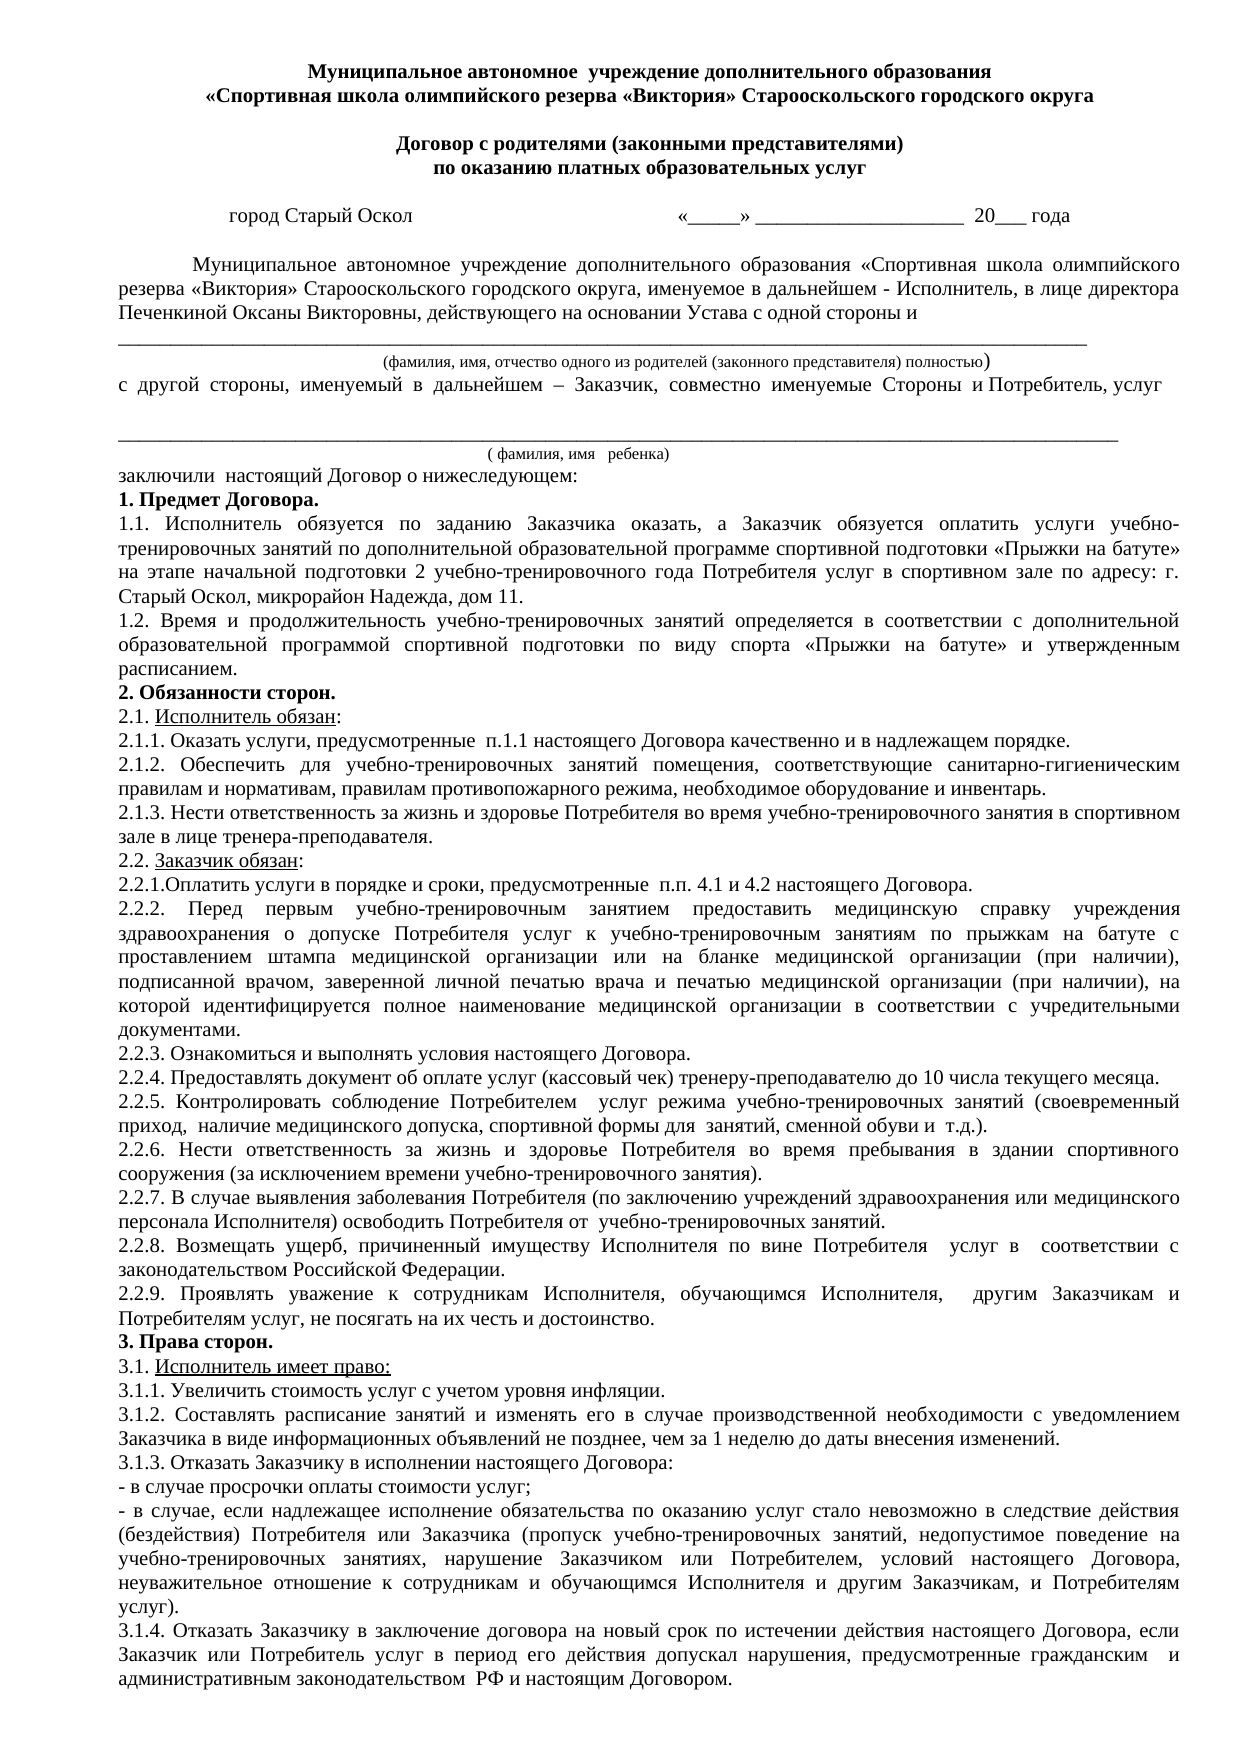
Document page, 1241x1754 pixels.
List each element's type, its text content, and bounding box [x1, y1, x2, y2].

text 2.1.2. Обеспечить для учебно-тренировочных занятий помещения, соответствующие санитарно-гигиеническим правилам и нормативам, правилам противопожарного режима, необходимое оборудование и инвентарь. [118, 752, 1181, 800]
text 2.2.5. Контролировать соблюдение Потребителем услуг режима учебно-тренировочных занятий (своевременный приход, наличие медицинского допуска, спортивной формы для занятий, сменной обуви и т.д.). [118, 1089, 1181, 1137]
text город Старый Оскол «_____» ____________________ 20___ года [118, 203, 1181, 227]
text 3.1.4. Отказать Заказчику в заключение договора на новый срок по истечении действия настоящего Договора, если Заказчик или Потребитель услуг в период его действия допускал нарушения, предусмотренные гражданским и административным законодательством РФ и настоящим Договором. [118, 1618, 1181, 1690]
text Договор с родителями (законными представителями) [118, 131, 1181, 155]
text заключили настоящий Договор о нижеследующем: [118, 463, 1181, 487]
text 3. Права сторон. [118, 1329, 1181, 1353]
text ( фамилия, имя ребенка) [118, 444, 1181, 463]
text 3.1.2. Составлять расписание занятий и изменять его в случае производственной необходимости с уведомлением Заказчика в виде информационных объявлений не позднее, чем за 1 неделю до даты внесения изменений. [118, 1402, 1181, 1450]
text 2.2.1.Оплатить услуги в порядке и сроки, предусмотренные п.п. 4.1 и 4.2 настоящего Договора. [118, 872, 1181, 896]
text 2. Обязанности сторон. [118, 680, 1181, 704]
text 2.2.6. Нести ответственность за жизнь и здоровье Потребителя во время пребывания в здании спортивного сооружения (за исключением времени учебно-тренировочного занятия). [118, 1137, 1181, 1185]
text 3.1.3. Отказать Заказчику в исполнении настоящего Договора: [118, 1450, 1181, 1474]
text 2.2.8. Возмещать ущерб, причиненный имуществу Исполнителя по вине Потребителя услуг в соответствии с законодательством Российской Федерации. [118, 1233, 1181, 1281]
text 2.2. Заказчик обязан: [118, 848, 1181, 872]
text 2.2.3. Ознакомиться и выполнять условия настоящего Договора. [118, 1041, 1181, 1065]
text 3.1.1. Увеличить стоимость услуг с учетом уровня инфляции. [118, 1378, 1181, 1402]
text - в случае, если надлежащее исполнение обязательства по оказанию услуг стало невозможно в следствие действия (бездействия) Потребителя или Заказчика (пропуск учебно-тренировочных занятий, недопустимое поведение на учебно-тренировочных занятиях, нарушение Заказчиком или Потребителем, условий настоящего Договора, неуважительное отношение к сотрудникам и обучающимся Исполнителя и другим Заказчикам, и Потребителям услуг). [118, 1498, 1181, 1618]
text (фамилия, имя, отчество одного из родителей (законного представителя) полностью) [118, 348, 1181, 372]
text 2.2.2. Перед первым учебно-тренировочным занятием предоставить медицинскую справку учреждения здравоохранения о допуске Потребителя услуг к учебно-тренировочным занятиям по прыжкам на батуте с проставлением штампа медицинской организации или на бланке медицинской организации (при наличии), подписанной врачом, заверенной личной печатью врача и печатью медицинской организации (при наличии), на которой идентифицируется полное наименование медицинской организации в соответствии с учредительными документами. [118, 896, 1181, 1041]
text «Спортивная школа олимпийского резерва «Виктория» Старооскольского городского округа [118, 83, 1181, 107]
text по оказанию платных образовательных услуг [118, 155, 1181, 179]
text - в случае просрочки оплаты стоимости услуг; [118, 1474, 1181, 1498]
text 1.2. Время и продолжительность учебно-тренировочных занятий определяется в соответствии с дополнительной образовательной программой спортивной подготовки по виду спорта «Прыжки на батуте» и утвержденным расписанием. [118, 608, 1181, 680]
text _____________________________________________________________________________________________ [118, 324, 1181, 348]
text 2.1.3. Нести ответственность за жизнь и здоровье Потребителя во время учебно-тренировочного занятия в спортивном зале в лице тренера-преподавателя. [118, 800, 1181, 848]
text 2.2.4. Предоставлять документ об оплате услуг (кассовый чек) тренеру-преподавателю до 10 числа текущего месяца. [118, 1065, 1181, 1089]
text с другой стороны, именуемый в дальнейшем – Заказчик, совместно именуемые Стороны и Потребитель, услуг [118, 372, 1181, 396]
text 2.2.9. Проявлять уважение к сотрудникам Исполнителя, обучающимся Исполнителя, другим Заказчикам и Потребителям услуг, не посягать на их честь и достоинство. [118, 1281, 1181, 1329]
text ________________________________________________________________________________________________ [118, 420, 1181, 444]
text Муниципальное автономное учреждение дополнительного образования «Спортивная школа олимпийского резерва «Виктория» Старооскольского городского округа, именуемое в дальнейшем - Исполнитель, в лице директора Печенкиной Оксаны Викторовны, действующего на основании Устава с одной стороны и [118, 252, 1181, 324]
text 1. Предмет Договора. [118, 487, 1181, 511]
text 1.1. Исполнитель обязуется по заданию Заказчика оказать, а Заказчик обязуется оплатить услуги учебно-тренировочных занятий по дополнительной образовательной программе спортивной подготовки «Прыжки на батуте» на этапе начальной подготовки 2 учебно-тренировочного года Потребителя услуг в спортивном зале по адресу: г. Старый Оскол, микрорайон Надежда, дом 11. [118, 511, 1181, 608]
text Муниципальное автономное учреждение дополнительного образования [118, 59, 1181, 83]
text 2.1. Исполнитель обязан: [118, 704, 1181, 728]
text 2.1.1. Оказать услуги, предусмотренные п.1.1 настоящего Договора качественно и в надлежащем порядке. [118, 728, 1181, 752]
text 3.1. Исполнитель имеет право: [118, 1353, 1181, 1378]
text 2.2.7. В случае выявления заболевания Потребителя (по заключению учреждений здравоохранения или медицинского персонала Исполнителя) освободить Потребителя от учебно-тренировочных занятий. [118, 1185, 1181, 1233]
